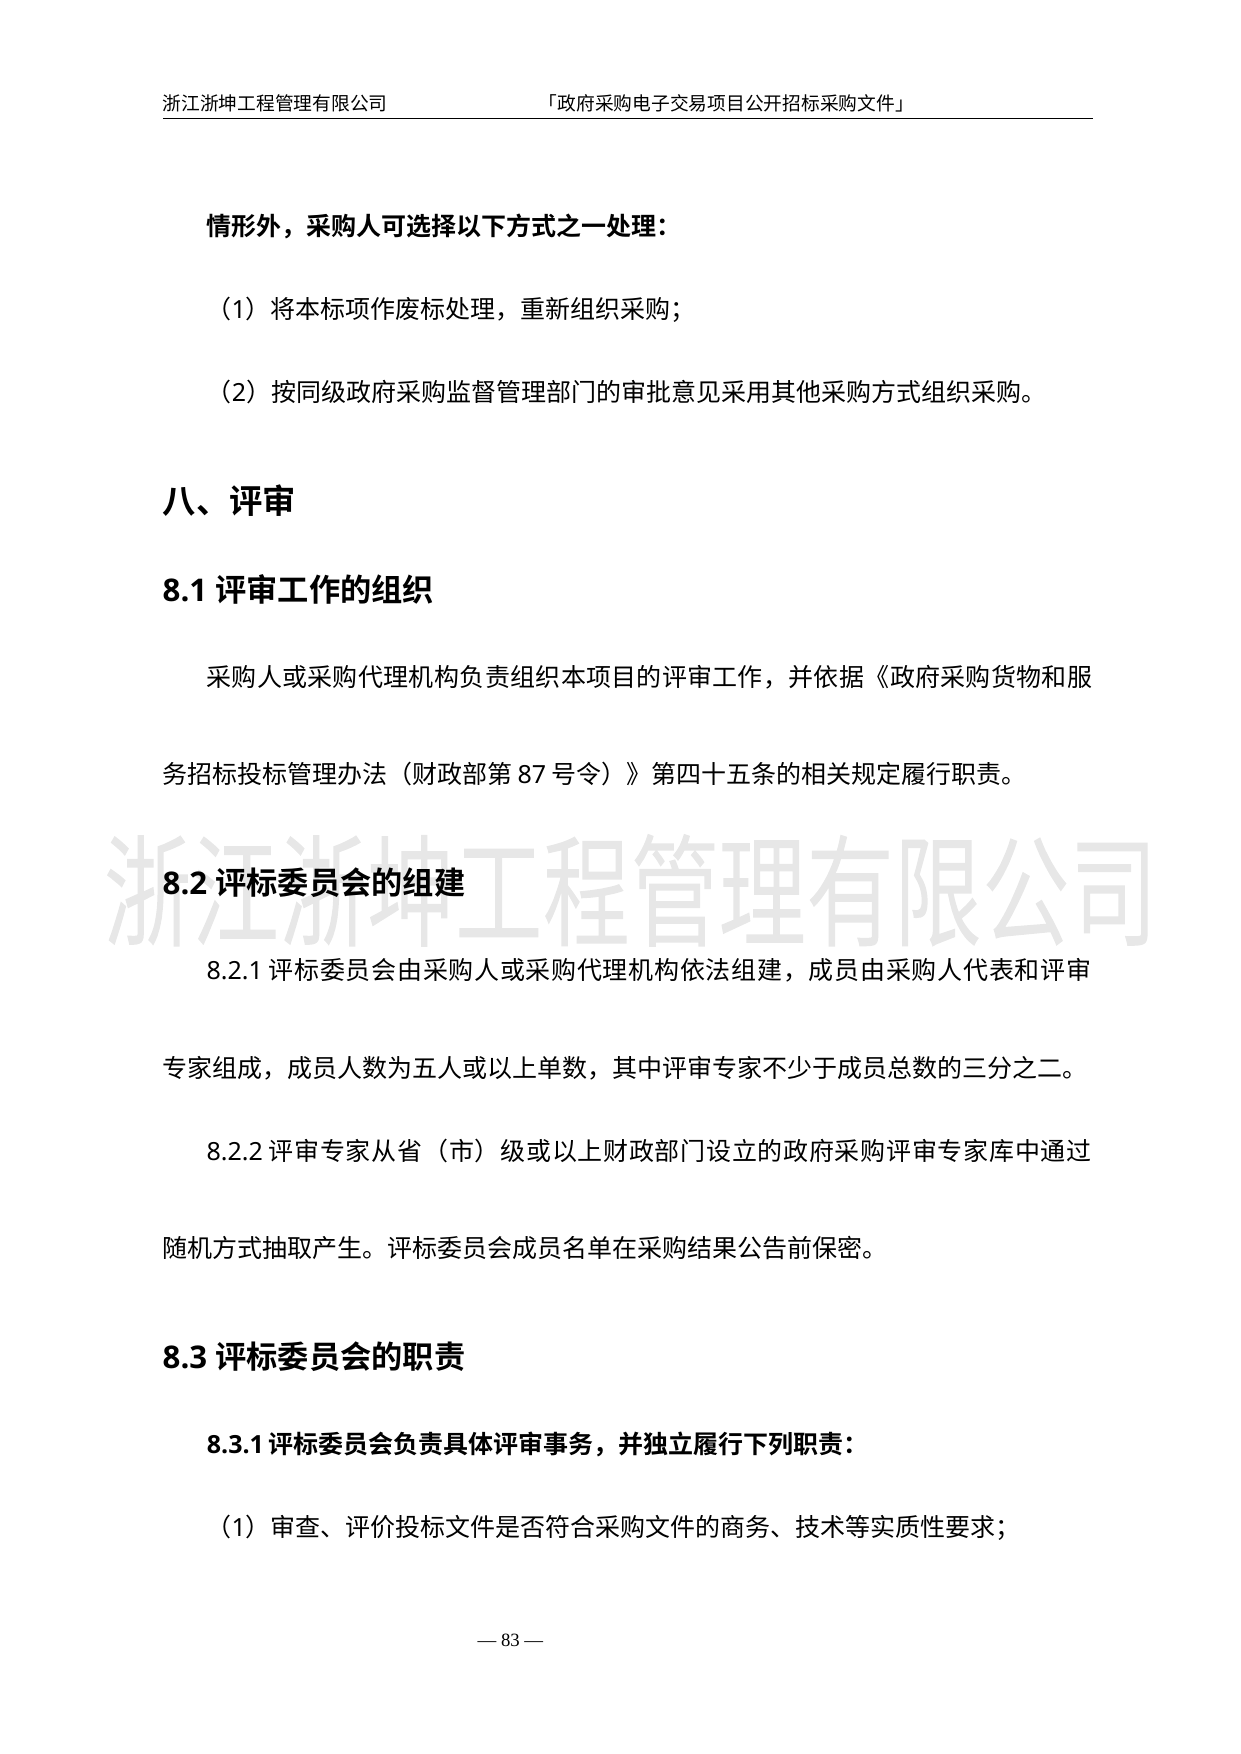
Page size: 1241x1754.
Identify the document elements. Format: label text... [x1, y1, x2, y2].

subtitle 8.3 评标委员会的职责 [162, 1322, 1093, 1387]
text 情形外，采购人可选择以下方式之一处理： [162, 192, 1093, 257]
text 8.2.2评审专家从省（市）级或以上财政部门设立的政府采购评审专家库中通过随机方式抽取产生。评标委员会成员名单在采购结果公告前保密。 [162, 1117, 1093, 1279]
text 采购人或采购代理机构负责组织本项目的评审工作，并依据《政府采购货物和服务招标投标管理办法（财政部第87号令）》第四十五条的相关规定履行职责。 [162, 643, 1093, 805]
text （1）将本标项作废标处理，重新组织采购； [162, 275, 1093, 340]
text （2）按同级政府采购监督管理部门的审批意见采用其他采购方式组织采购。 [162, 358, 1093, 423]
text 8.3.1评标委员会负责具体评审事务，并独立履行下列职责： [162, 1410, 1093, 1475]
subtitle 8.1 评审工作的组织 [162, 555, 1093, 620]
text 8.2.1评标委员会由采购人或采购代理机构依法组建，成员由采购人代表和评审专家组成，成员人数为五人或以上单数，其中评审专家不少于成员总数的三分之二。 [162, 936, 1093, 1099]
text （1）审查、评价投标文件是否符合采购文件的商务、技术等实质性要求； [162, 1493, 1093, 1558]
subtitle 八、评审 [162, 466, 1093, 531]
subtitle 8.2 评标委员会的组建 [162, 848, 1093, 913]
